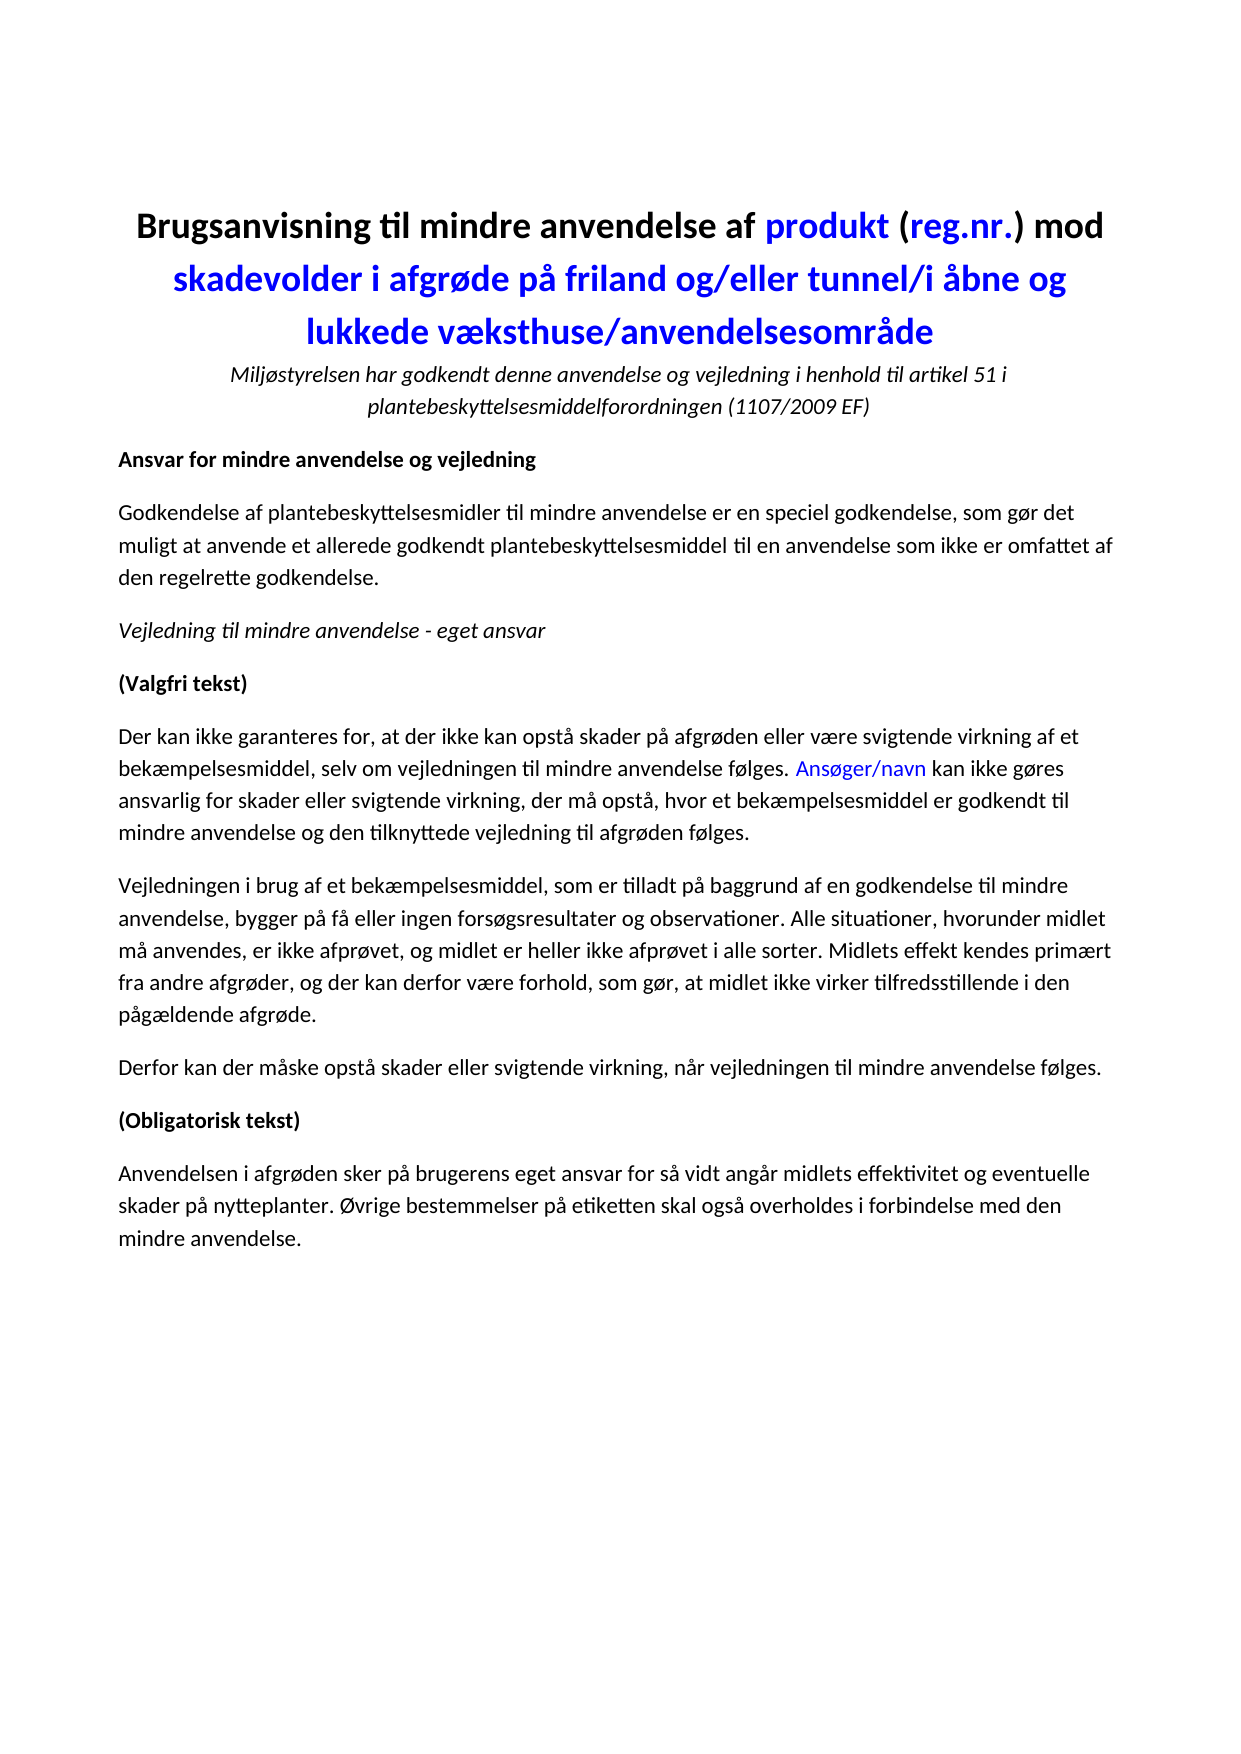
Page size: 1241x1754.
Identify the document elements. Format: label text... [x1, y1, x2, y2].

text Miljøstyrelsen har godkendt denne anvendelse og vejledning i henhold til artikel 51 i plantebeskyttelsesmiddelforordningen (1107/2009 EF) [118, 360, 1122, 421]
text Vejledningen i brug af et bekæmpelsesmiddel, som er tilladt på baggrund af en godkendelse til mindre anvendelse, bygger på få eller ingen forsøgsresultater og observationer. Alle situationer, hvorunder midlet må anvendes, er ikke afprøvet, og midlet er heller ikke afprøvet i alle sorter. Midlets effekt kendes primært fra andre afgrøder, og der kan derfor være forhold, som gør, at midlet ikke virker tilfredsstillende i den pågældende afgrøde. [118, 872, 1122, 1028]
text Anvendelsen i afgrøden sker på brugerens eget ansvar for så vidt angår midlets effektivitet og eventuelle skader på nytteplanter. Øvrige bestemmelser på etiketten skal også overholdes i forbindelse med den mindre anvendelse. [118, 1159, 1122, 1252]
text Derfor kan der måske opstå skader eller svigtende virkning, når vejledningen til mindre anvendelse følges. [118, 1053, 1122, 1081]
text (Obligatorisk tekst) [118, 1106, 1122, 1134]
text Vejledning til mindre anvendelse - eget ansvar [118, 616, 1122, 644]
text Ansvar for mindre anvendelse og vejledning [118, 446, 1122, 473]
text Der kan ikke garanteres for, at der ikke kan opstå skader på afgrøden eller være svigtende virkning af et bekæmpelsesmiddel, selv om vejledningen til mindre anvendelse følges. Ansøger/navn kan ikke gøres ansvarlig for skader eller svigtende virkning, der må opstå, hvor et bekæmpelsesmiddel er godkendt til mindre anvendelse og den tilknyttede vejledning til afgrøden følges. [118, 722, 1122, 847]
text (Valgfri tekst) [118, 669, 1122, 697]
text Godkendelse af plantebeskyttelsesmidler til mindre anvendelse er en speciel godkendelse, som gør det muligt at anvende et allerede godkendt plantebeskyttelsesmiddel til en anvendelse som ikke er omfattet af den regelrette godkendelse. [118, 498, 1122, 591]
subtitle Brugsanvisning til mindre anvendelse af produkt (reg.nr.) mod skadevolder i afgrøde på friland og/eller tunnel/i åbne og lukkede væksthuse/anvendelsesområde [118, 202, 1122, 353]
